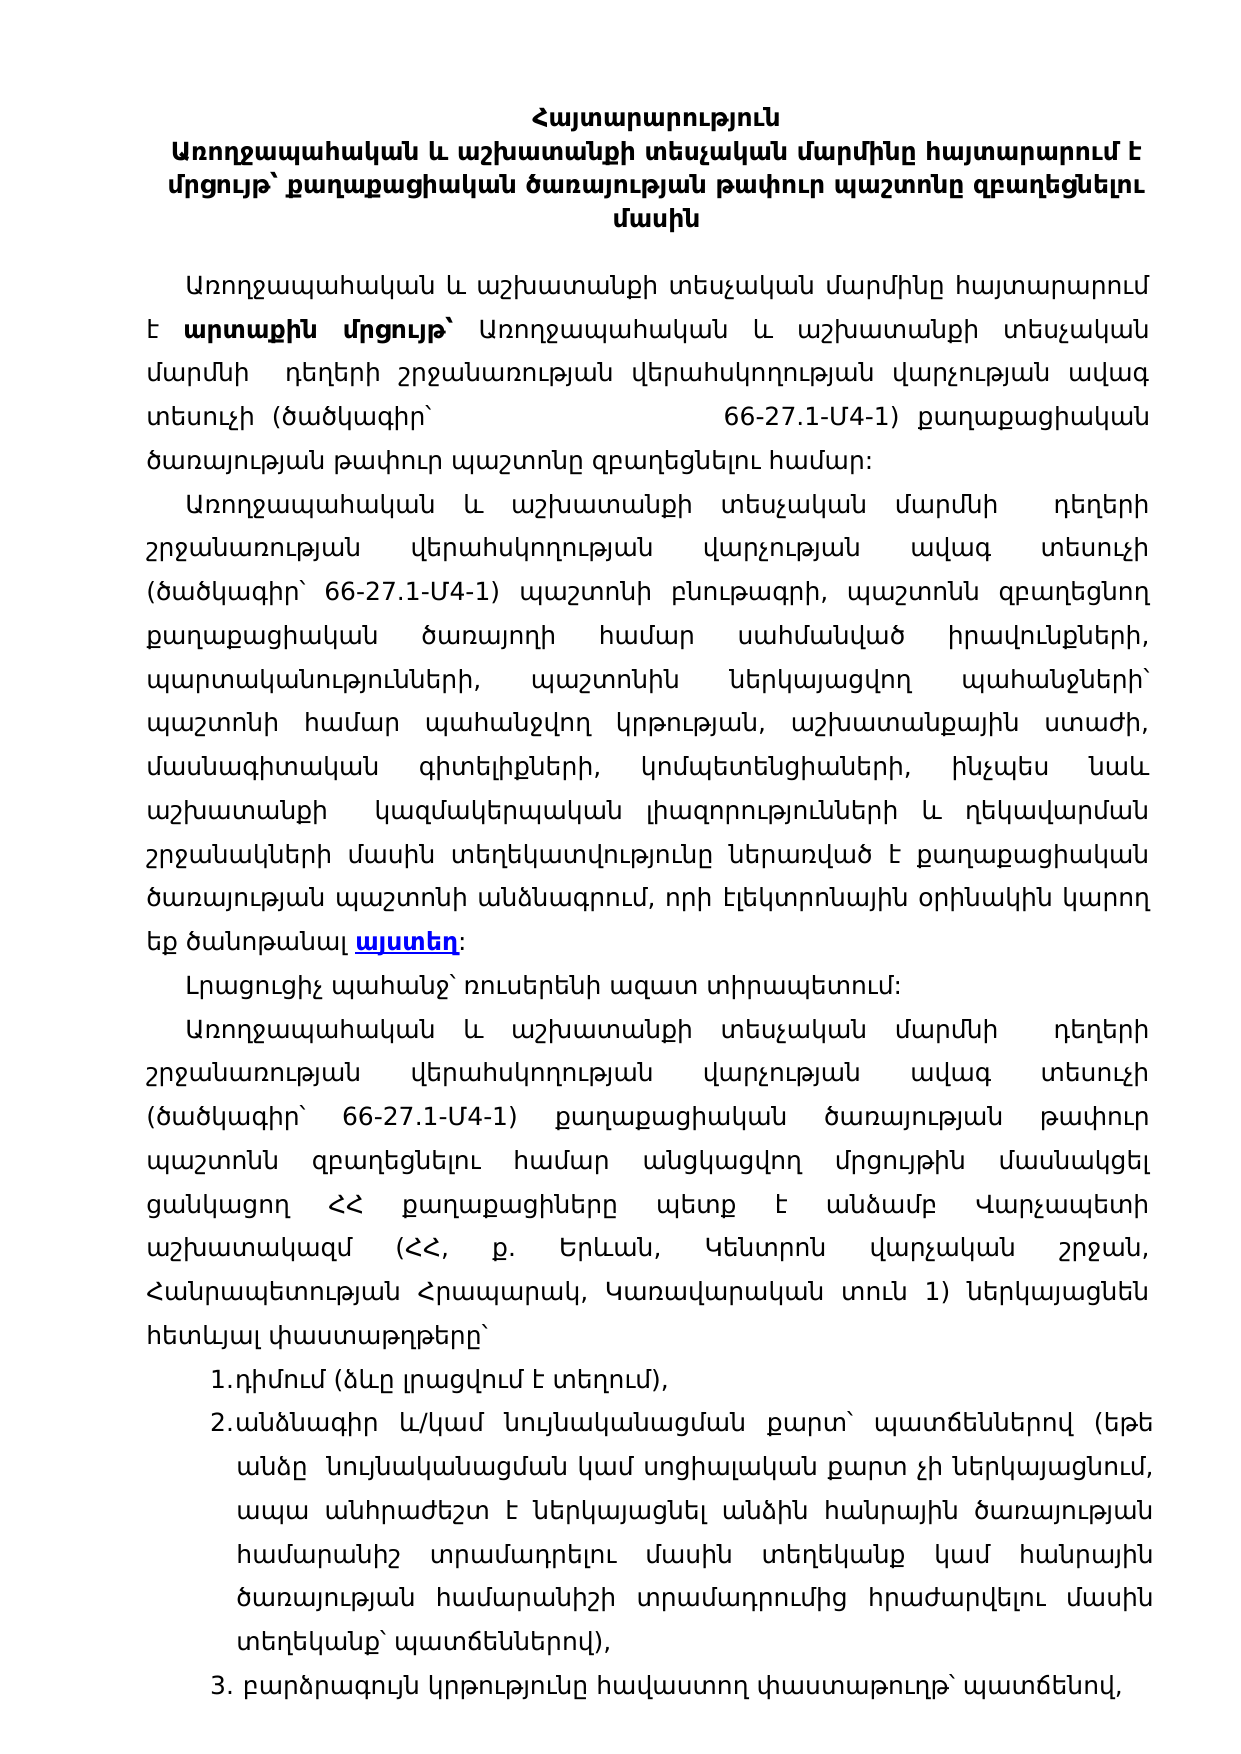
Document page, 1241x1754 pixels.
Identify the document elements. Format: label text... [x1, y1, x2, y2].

text Առողջապահական և աշխատանքի տեսչական մարմնի դեղերի շրջանառության վերահսկողության վարչության ավագ տեսուչի (ծածկագիր՝ 66-27.1-Մ4-1) պաշտոնի բնութագրի, պաշտոնն զբաղեցնող քաղաքացիական ծառայողի համար սահմանված իրավունքների, պարտականությունների, պաշտոնին ներկայացվող պահանջների՝ պաշտոնի համար պահանջվող կրթության, աշխատանքային ստաժի, մասնագիտական գիտելիքների, կոմպետենցիաների, ինչպես նաև աշխատանքի կազմակերպական լիազորությունների և ղեկավարման շրջանակների մասին տեղեկատվությունը ներառված է քաղաքացիական ծառայության պաշտոնի անձնագրում, որի էլեկտրոնային օրինակին կարող եք ծանոթանալ այստեղ: [146, 490, 1150, 957]
list անձնագիր և/կամ նույնականացման քարտ՝ պատճեններով (եթե անձը նույնականացման կամ սոցիալական քարտ չի ներկայացնում, ապա անհրաժեշտ է ներկայացնել անձին հանրային ծառայության համարանիշ տրամադրելու մասին տեղեկանք կամ հանրային ծառայության համարանիշի տրամադրումից հրաժարվելու մասին տեղեկանք՝ պատճեններով), [210, 1409, 1154, 1657]
text Առողջապահական և աշխատանքի տեսչական մարմնի դեղերի շրջանառության վերահսկողության վարչության ավագ տեսուչի (ծածկագիր՝ 66-27.1-Մ4-1) քաղաքացիական ծառայության թափուր պաշտոնն զբաղեցնելու համար անցկացվող մրցույթին մասնակցել ցանկացող ՀՀ քաղաքացիները պետք է անձամբ Վարչապետի աշխատակազմ (ՀՀ, ք. Երևան, Կենտրոն վարչական շրջան, Հանրապետության Հրապարակ, Կառավարական տուն 1) ներկայացնեն հետևյալ փաստաթղթերը՝ [146, 1015, 1150, 1350]
text Լրացուցիչ պահանջ՝ ռուսերենի ազատ տիրապետում: [146, 971, 1150, 1000]
text Առողջապահական և աշխատանքի տեսչական մարմինը հայտարարում է մրցույթ՝ քաղաքացիական ծառայության թափուր պաշտոնը զբաղեցնելու մասին [131, 137, 1181, 233]
list դիմում (ձևը լրացվում է տեղում), [192, 1365, 1181, 1394]
text Առողջապահական և աշխատանքի տեսչական մարմինը հայտարարում է արտաքին մրցույթ՝ Առողջապահական և աշխատանքի տեսչական մարմնի դեղերի շրջանառության վերահսկողության վարչության ավագ տեսուչի (ծածկագիր՝ 66-27.1-Մ4-1) քաղաքացիական ծառայության թափուր պաշտոնը զբաղեցնելու համար: [146, 271, 1150, 475]
list բարձրագույն կրթությունը հավաստող փաստաթուղթ՝ պատճենով, [210, 1671, 1181, 1700]
text Հայտարարություն [131, 103, 1181, 133]
